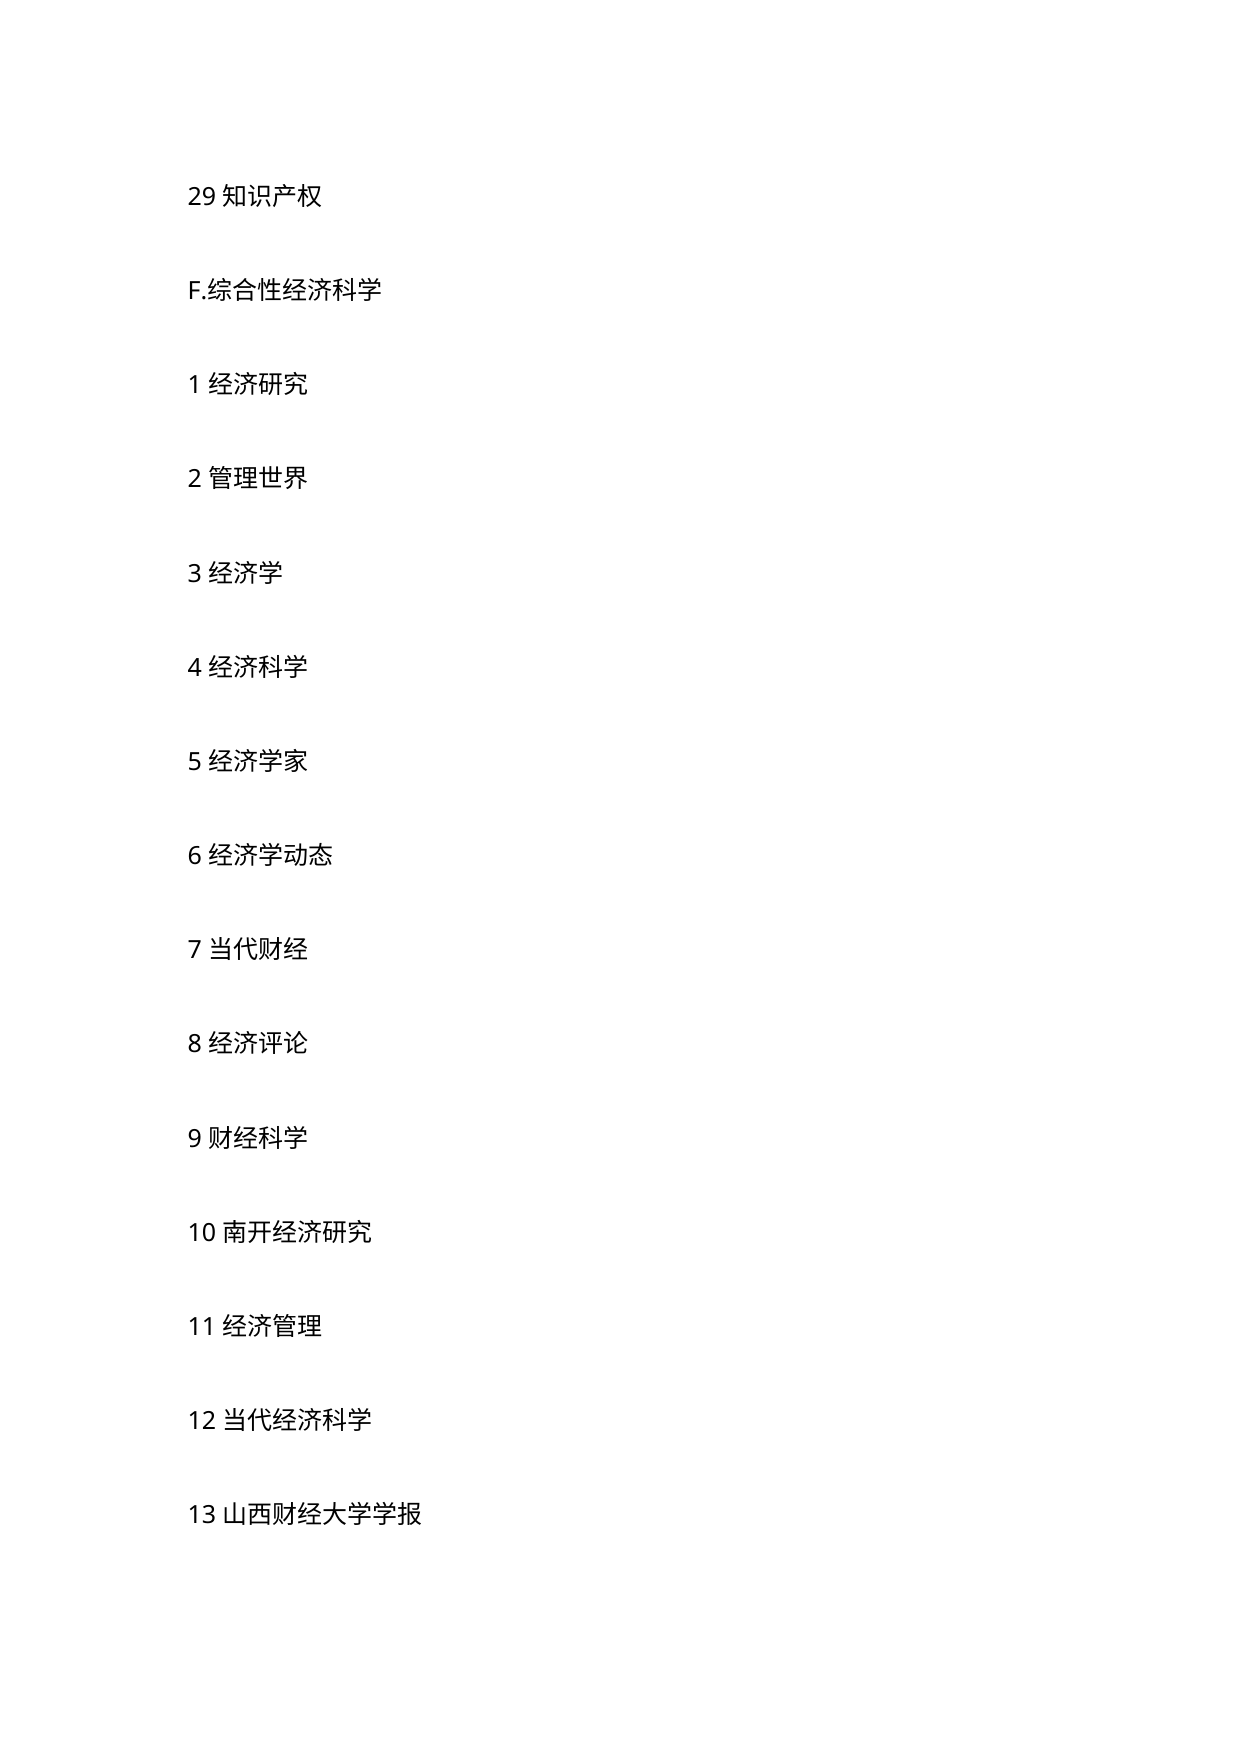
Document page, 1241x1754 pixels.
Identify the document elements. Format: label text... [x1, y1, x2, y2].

text 7 当代财经 [187, 915, 1053, 980]
text 9 财经科学 [187, 1104, 1053, 1169]
text 10 南开经济研究 [187, 1198, 1053, 1263]
text 12 当代经济科学 [187, 1386, 1053, 1451]
text 4 经济科学 [187, 633, 1053, 698]
text 6 经济学动态 [187, 821, 1053, 886]
text 1 经济研究 [187, 350, 1053, 415]
text 29 知识产权 [187, 162, 1053, 227]
text 5 经济学家 [187, 727, 1053, 792]
text 11 经济管理 [187, 1292, 1053, 1357]
text 13 山西财经大学学报 [187, 1480, 1053, 1545]
text 2 管理世界 [187, 444, 1053, 509]
text F.综合性经济科学 [187, 256, 1053, 321]
text 8 经济评论 [187, 1009, 1053, 1074]
text 3 经济学 [187, 539, 1053, 604]
